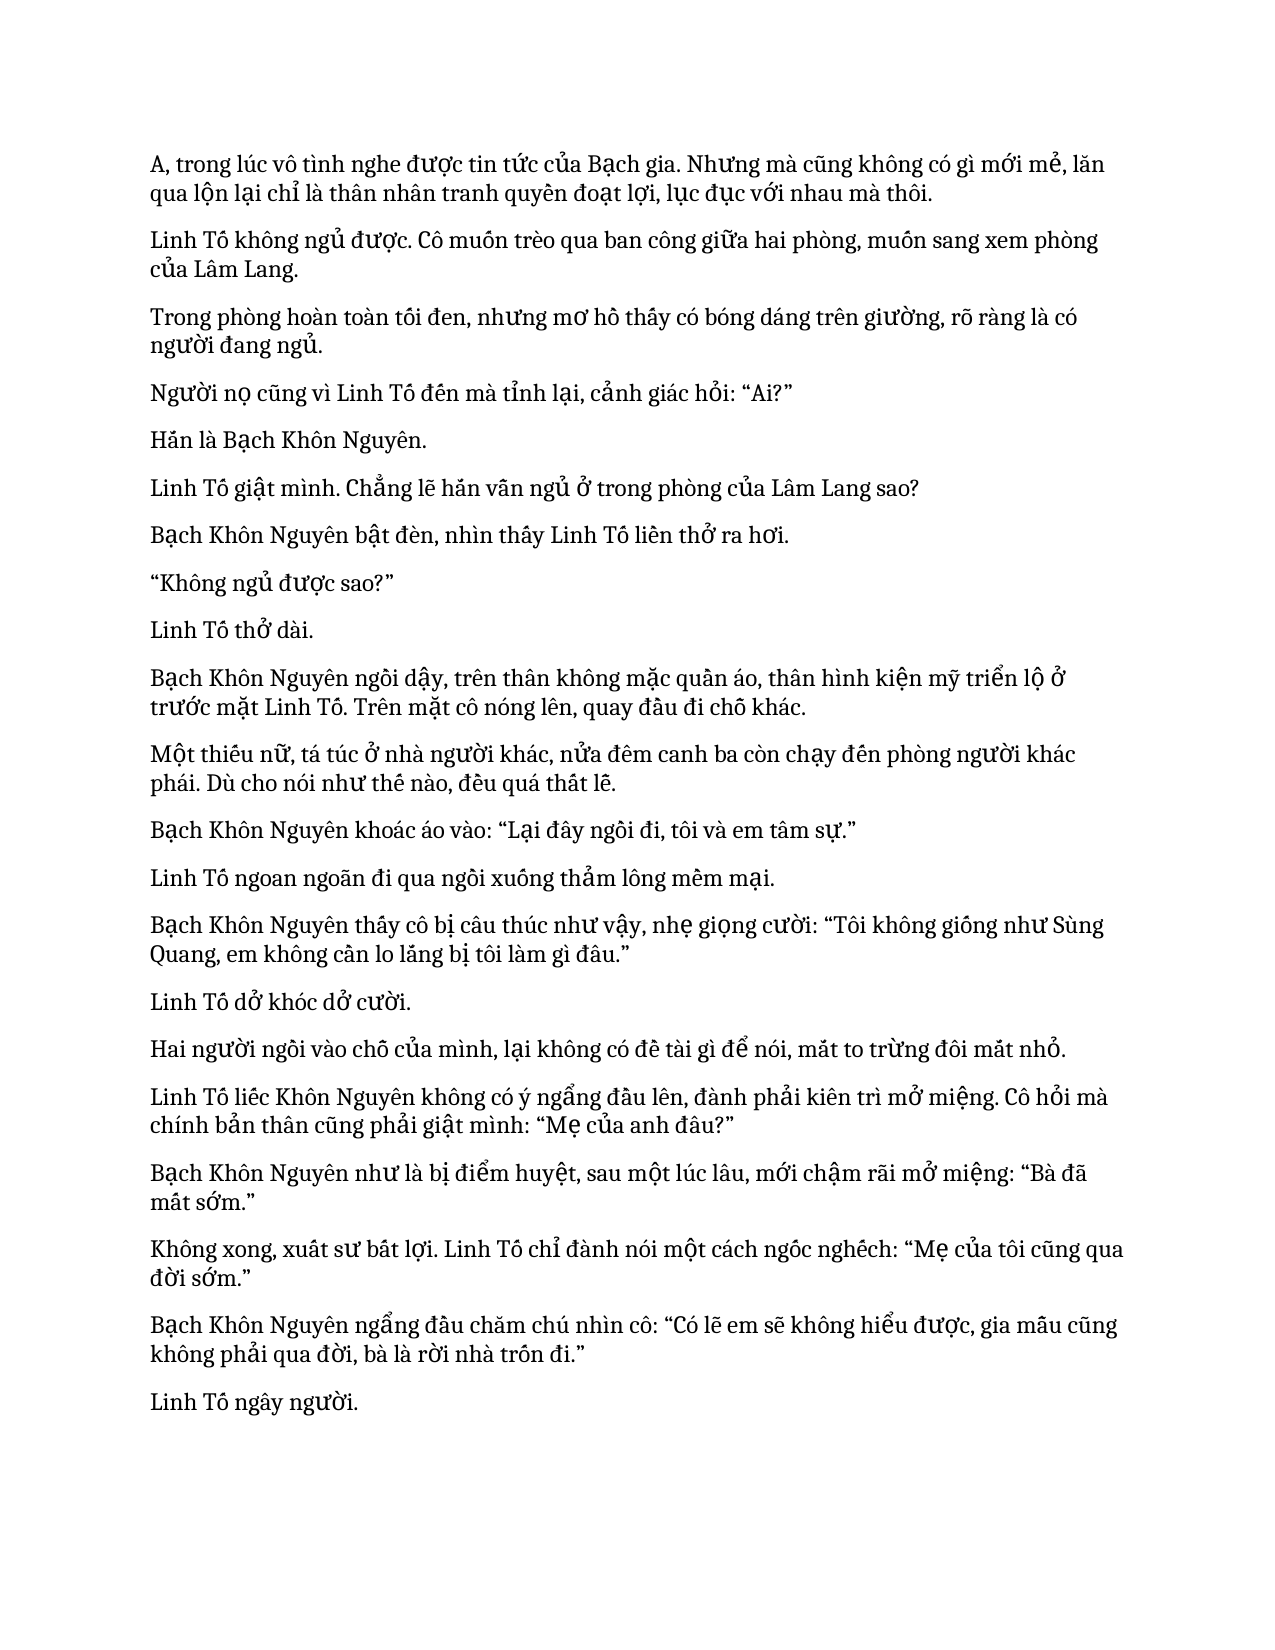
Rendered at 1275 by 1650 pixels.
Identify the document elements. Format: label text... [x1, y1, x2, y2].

text Bạch Khôn Nguyên bật đèn, nhìn thấy Linh Tố liền thở ra hơi. [150, 521, 1125, 550]
text Linh Tố thở dài. [150, 616, 1125, 645]
text Không xong, xuất sư bất lợi. Linh Tố chỉ đành nói một cách ngốc nghếch: “Mẹ của tôi cũng qua đời sớm.” [150, 1235, 1125, 1292]
text Trong phòng hoàn toàn tối đen, nhưng mơ hồ thấy có bóng dáng trên giường, rõ ràng là có người đang ngủ. [150, 302, 1125, 360]
text Bạch Khôn Nguyên thấy cô bị câu thúc như vậy, nhẹ giọng cười: “Tôi không giống như Sùng Quang, em không cần lo lắng bị tôi làm gì đâu.” [150, 911, 1125, 969]
text Linh Tố giật mình. Chẳng lẽ hắn vẫn ngủ ở trong phòng của Lâm Lang sao? [150, 474, 1125, 502]
text Người nọ cũng vì Linh Tố đến mà tỉnh lại, cảnh giác hỏi: “Ai?” [150, 379, 1125, 407]
text Hai người ngồi vào chỗ của mình, lại không có đề tài gì để nói, mắt to trừng đôi mắt nhỏ. [150, 1035, 1125, 1064]
text A, trong lúc vô tình nghe được tin tức của Bạch gia. Nhưng mà cũng không có gì mới mẻ, lăn qua lộn lại chỉ là thân nhân tranh quyền đoạt lợi, lục đục với nhau mà thôi. [150, 150, 1125, 207]
text Bạch Khôn Nguyên khoác áo vào: “Lại đây ngồi đi, tôi và em tâm sự.” [150, 816, 1125, 845]
text “Không ngủ được sao?” [150, 569, 1125, 597]
text Linh Tố liếc Khôn Nguyên không có ý ngẩng đầu lên, đành phải kiên trì mở miệng. Cô hỏi mà chính bản thân cũng phải giật mình: “Mẹ của anh đâu?” [150, 1082, 1125, 1140]
text Bạch Khôn Nguyên như là bị điểm huyệt, sau một lúc lâu, mới chậm rãi mở miệng: “Bà đã mất sớm.” [150, 1159, 1125, 1216]
text Bạch Khôn Nguyên ngồi dậy, trên thân không mặc quần áo, thân hình kiện mỹ triển lộ ở trước mặt Linh Tố. Trên mặt cô nóng lên, quay đầu đi chỗ khác. [150, 664, 1125, 721]
text Linh Tố dở khóc dở cười. [150, 987, 1125, 1016]
text Linh Tố ngoan ngoãn đi qua ngồi xuống thảm lông mềm mại. [150, 864, 1125, 892]
text Một thiếu nữ, tá túc ở nhà người khác, nửa đêm canh ba còn chạy đến phòng người khác phái. Dù cho nói như thế nào, đều quá thất lễ. [150, 740, 1125, 797]
text Linh Tố ngây người. [150, 1387, 1125, 1416]
text Bạch Khôn Nguyên ngẩng đầu chăm chú nhìn cô: “Có lẽ em sẽ không hiểu được, gia mẫu cũng không phải qua đời, bà là rời nhà trốn đi.” [150, 1311, 1125, 1369]
text Hắn là Bạch Khôn Nguyên. [150, 426, 1125, 455]
text Linh Tố không ngủ được. Cô muốn trèo qua ban công giữa hai phòng, muốn sang xem phòng của Lâm Lang. [150, 226, 1125, 284]
